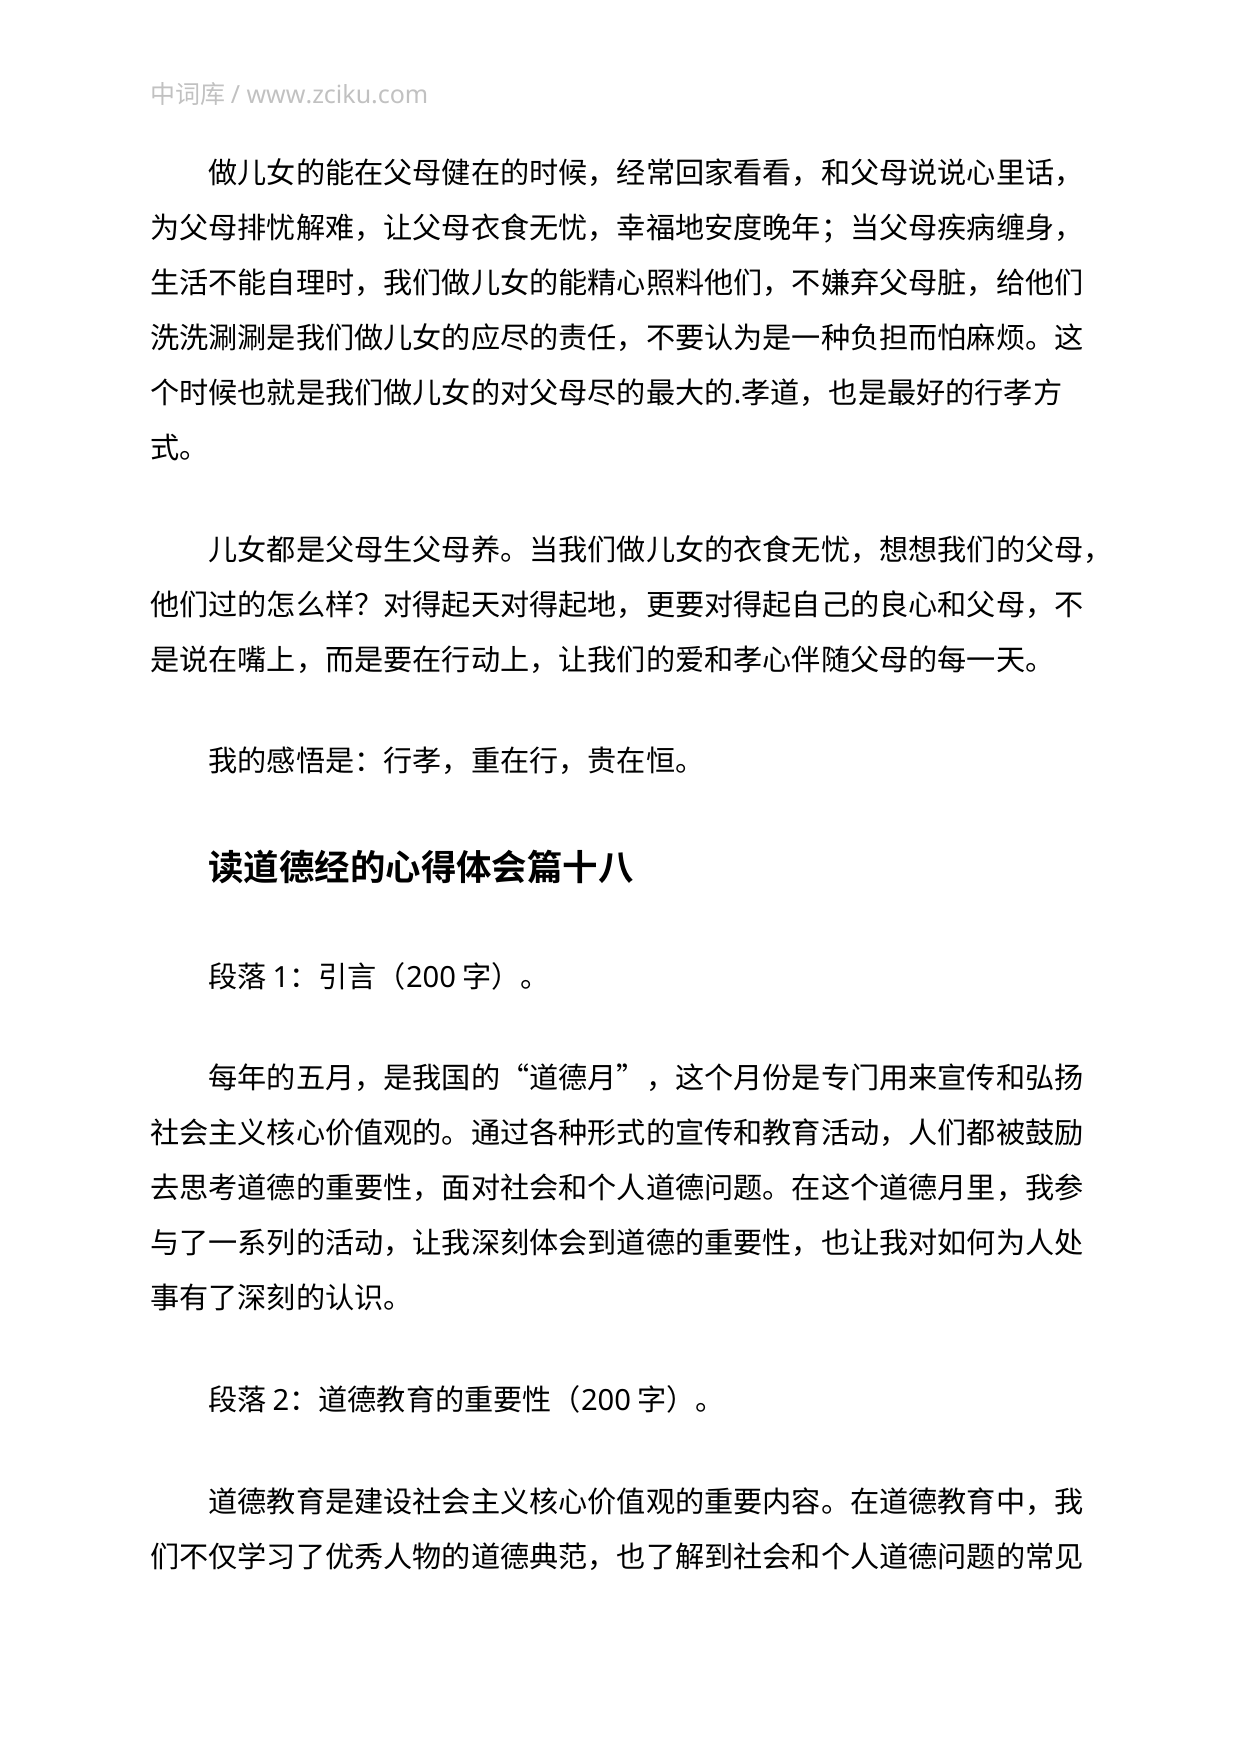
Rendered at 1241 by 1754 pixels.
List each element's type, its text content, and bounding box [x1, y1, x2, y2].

text 做儿女的能在父母健在的时候，经常回家看看，和父母说说心里话，为父母排忧解难，让父母衣食无忧，幸福地安度晚年；当父母疾病缠身，生活不能自理时，我们做儿女的能精心照料他们，不嫌弃父母脏，给他们洗洗涮涮是我们做儿女的应尽的责任，不要认为是一种负担而怕麻烦。这个时候也就是我们做儿女的对父母尽的最大的.孝道，也是最好的行孝方式。 [150, 150, 1090, 467]
text 儿女都是父母生父母养。当我们做儿女的衣食无忧，想想我们的父母，他们过的怎么样？对得起天对得起地，更要对得起自己的良心和父母，不是说在嘴上，而是要在行动上，让我们的爱和孝心伴随父母的每一天。 [150, 526, 1090, 678]
text 读道德经的心得体会篇十八 [150, 840, 1090, 891]
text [150, 1478, 1090, 1576]
text 段落1：引言（200字）。 [150, 953, 1090, 996]
text 段落2：道德教育的重要性（200字）。 [150, 1376, 1090, 1419]
text 每年的五月，是我国的“道德月”，这个月份是专门用来宣传和弘扬社会主义核心价值观的。通过各种形式的宣传和教育活动，人们都被鼓励去思考道德的重要性，面对社会和个人道德问题。在这个道德月里，我参与了一系列的活动，让我深刻体会到道德的重要性，也让我对如何为人处事有了深刻的认识。 [150, 1055, 1090, 1317]
text 我的感悟是：行孝，重在行，贵在恒。 [150, 738, 1090, 780]
